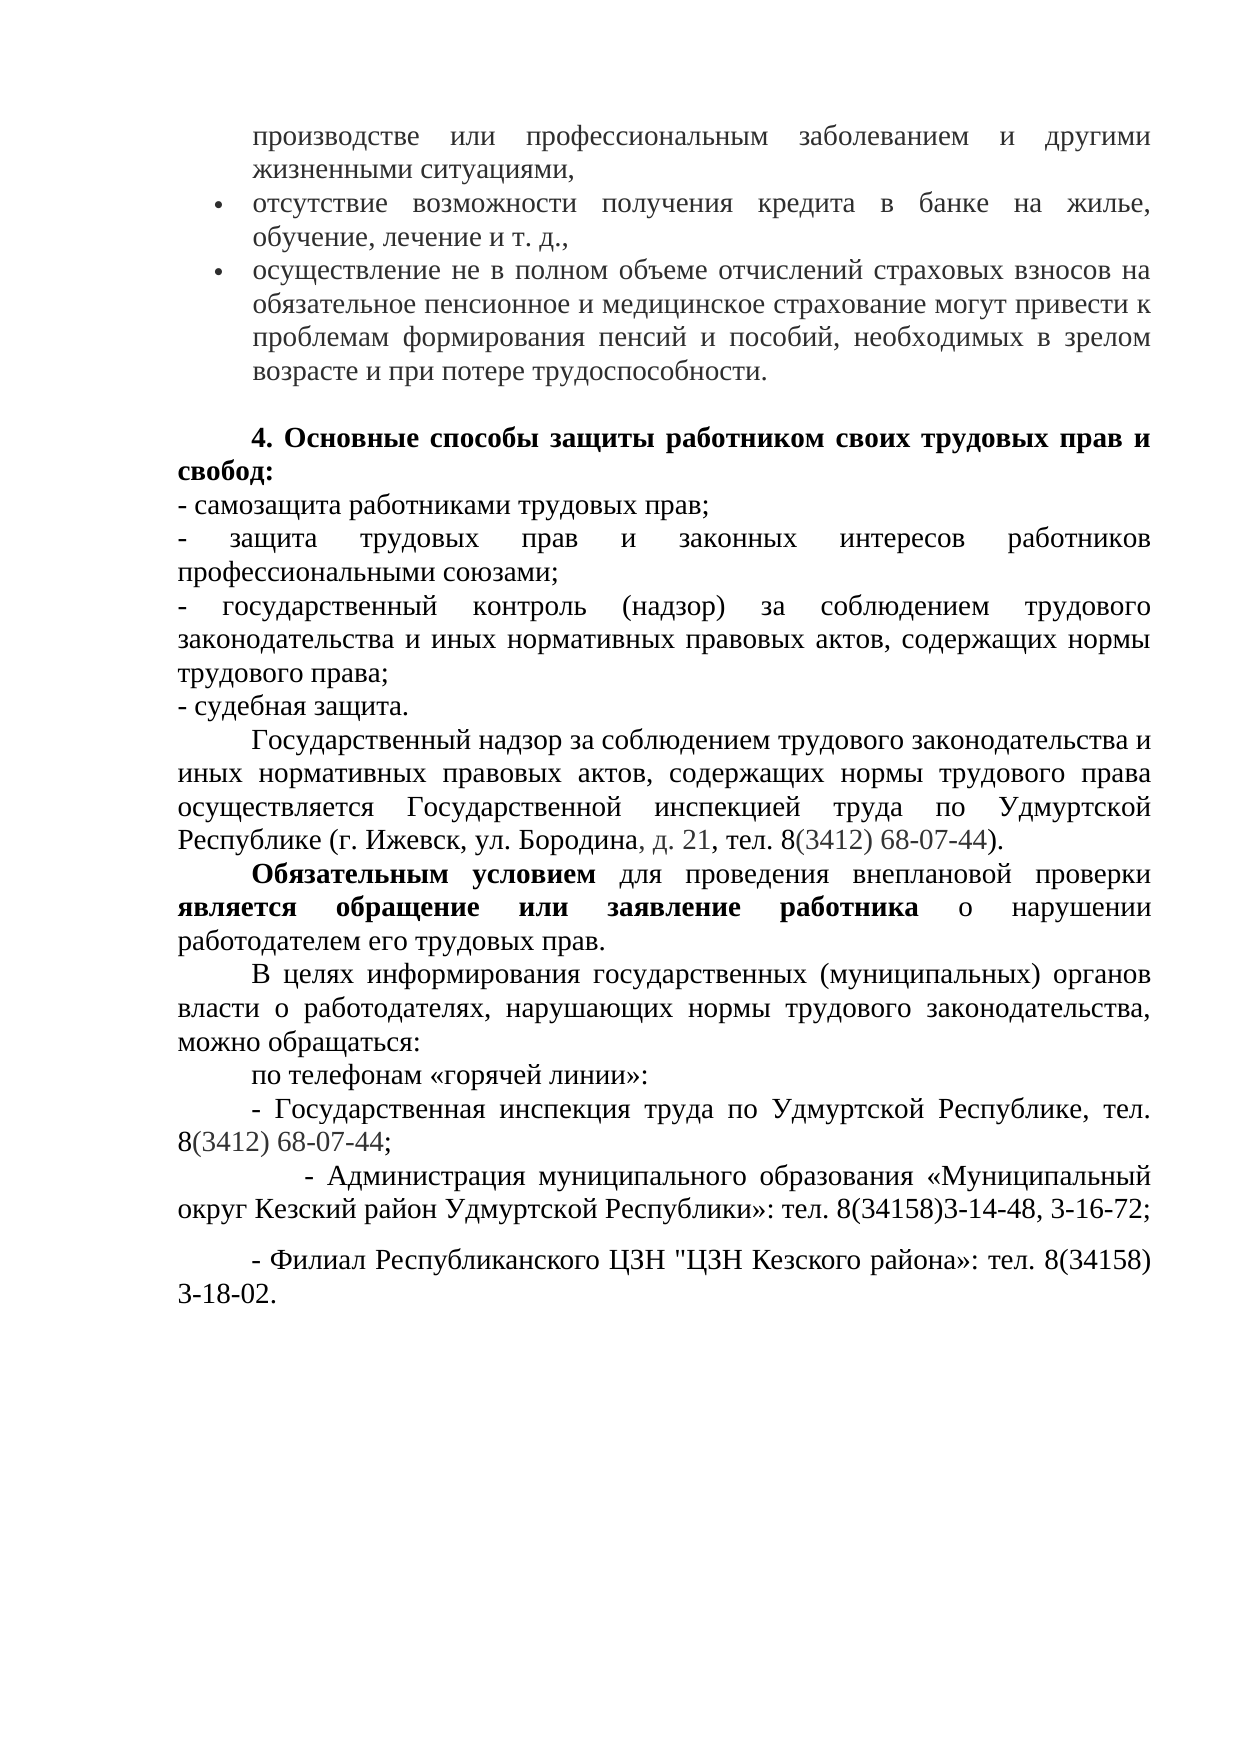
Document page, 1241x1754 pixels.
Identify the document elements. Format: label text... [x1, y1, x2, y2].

list осуществление не в полном объеме отчислений страховых взносов на обязательное пенсионное и медицинское страхование могут привести к проблемам формирования пенсий и пособий, необходимых в зрелом возрасте и при потере трудоспособности. [215, 252, 1152, 386]
text - защита трудовых прав и законных интересов работников профессиональными союзами; [177, 521, 1152, 588]
text - самозащита работниками трудовых прав; [177, 487, 1152, 521]
text 4. Основные способы защиты работником своих трудовых прав и свобод: [177, 420, 1152, 487]
text Государственный надзор за соблюдением трудового законодательства и иных нормативных правовых актов, содержащих нормы трудового права осуществляется Государственной инспекцией труда по Удмуртской Республике (г. Ижевск, ул. Бородина, д. 21, тел. 8(3412) 68-07-44). [177, 722, 1152, 856]
text - Филиал Республиканского ЦЗН "ЦЗН Кезского района»: тел. 8(34158) 3-18-02. [177, 1242, 1152, 1309]
list отсутствие возможности получения кредита в банке на жилье, обучение, лечение и т. д., [215, 185, 1152, 252]
text - государственный контроль (надзор) за соблюдением трудового законодательства и иных нормативных правовых актов, содержащих нормы трудового права; [177, 588, 1152, 688]
text - судебная защита. [177, 688, 1152, 722]
text - Администрация муниципального образования «Муниципальный округ Кезский район Удмуртской Республики»: тел. 8(34158)3-14-48, 3-16-72; [177, 1158, 1152, 1225]
text В целях информирования государственных (муниципальных) органов власти о работодателях, нарушающих нормы трудового законодательства, можно обращаться: [177, 957, 1152, 1057]
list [215, 118, 1152, 185]
text Обязательным условием для проведения внеплановой проверки является обращение или заявление работника о нарушении работодателем его трудовых прав. [177, 856, 1152, 957]
text по телефонам «горячей линии»: [177, 1057, 1152, 1091]
text - Государственная инспекция труда по Удмуртской Республике, тел. 8(3412) 68-07-44; [177, 1091, 1152, 1158]
